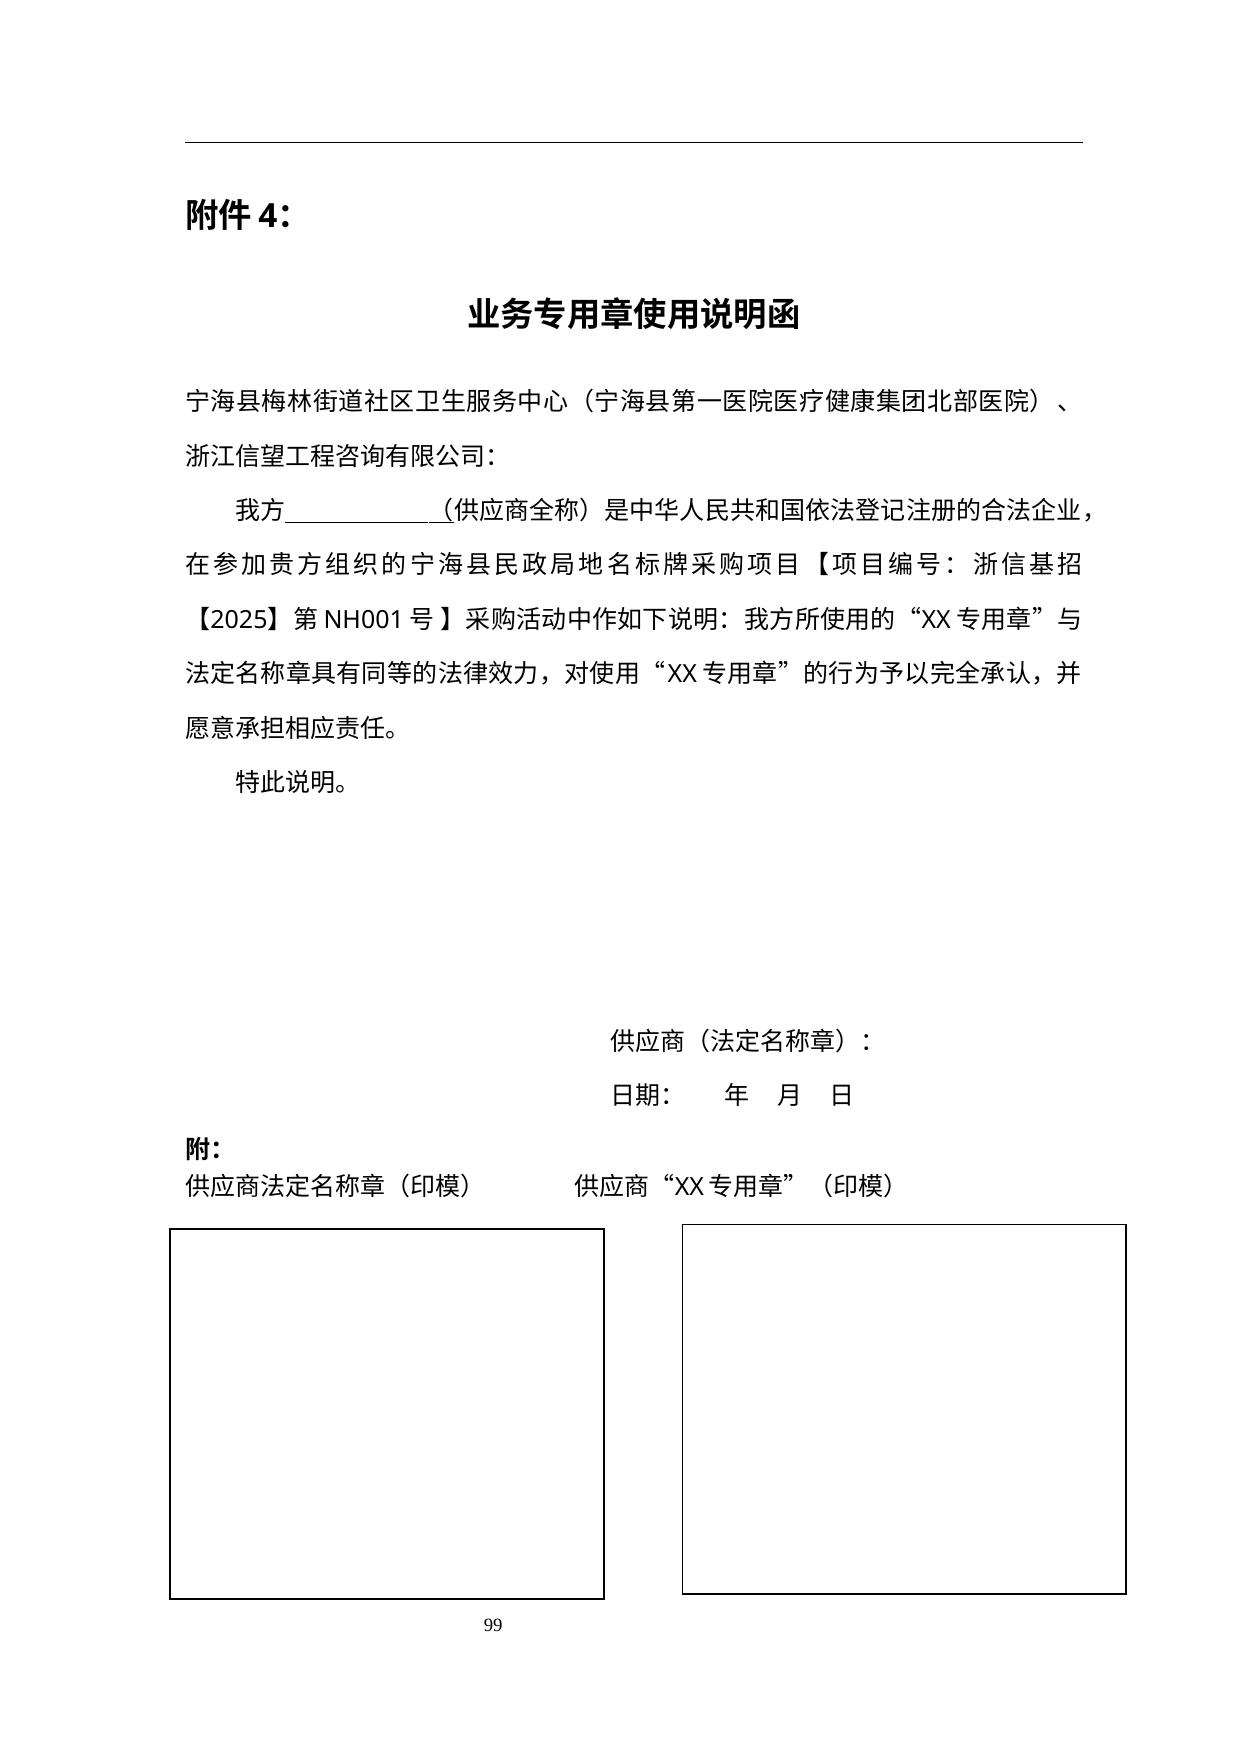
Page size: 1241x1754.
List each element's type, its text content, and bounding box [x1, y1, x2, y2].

text 附： [185, 1130, 1083, 1166]
text 供应商（法定名称章）： [185, 1021, 1032, 1057]
text 宁海县梅林街道社区卫生服务中心（宁海县第一医院医疗健康集团北部医院）、浙江信望工程咨询有限公司： [185, 382, 1083, 472]
text 附件4： [185, 189, 1083, 237]
text 业务专用章使用说明函 [185, 288, 1083, 336]
text 特此说明。 [185, 762, 1083, 799]
text 日期： 年 月 日 [185, 1075, 1032, 1112]
text 我方 （供应商全称）是中华人民共和国依法登记注册的合法企业，在参加贵方组织的宁海县民政局地名标牌采购项目【项目编号：浙信基招【2025】第NH001号 】采购活动中作如下说明：我方所使用的“XX专用章”与法定名称章具有同等的法律效力，对使用“XX专用章”的行为予以完全承认，并愿意承担相应责任。 [185, 491, 1083, 744]
text 供应商法定名称章（印模） 供应商“XX专用章”（印模） [185, 1166, 1083, 1202]
